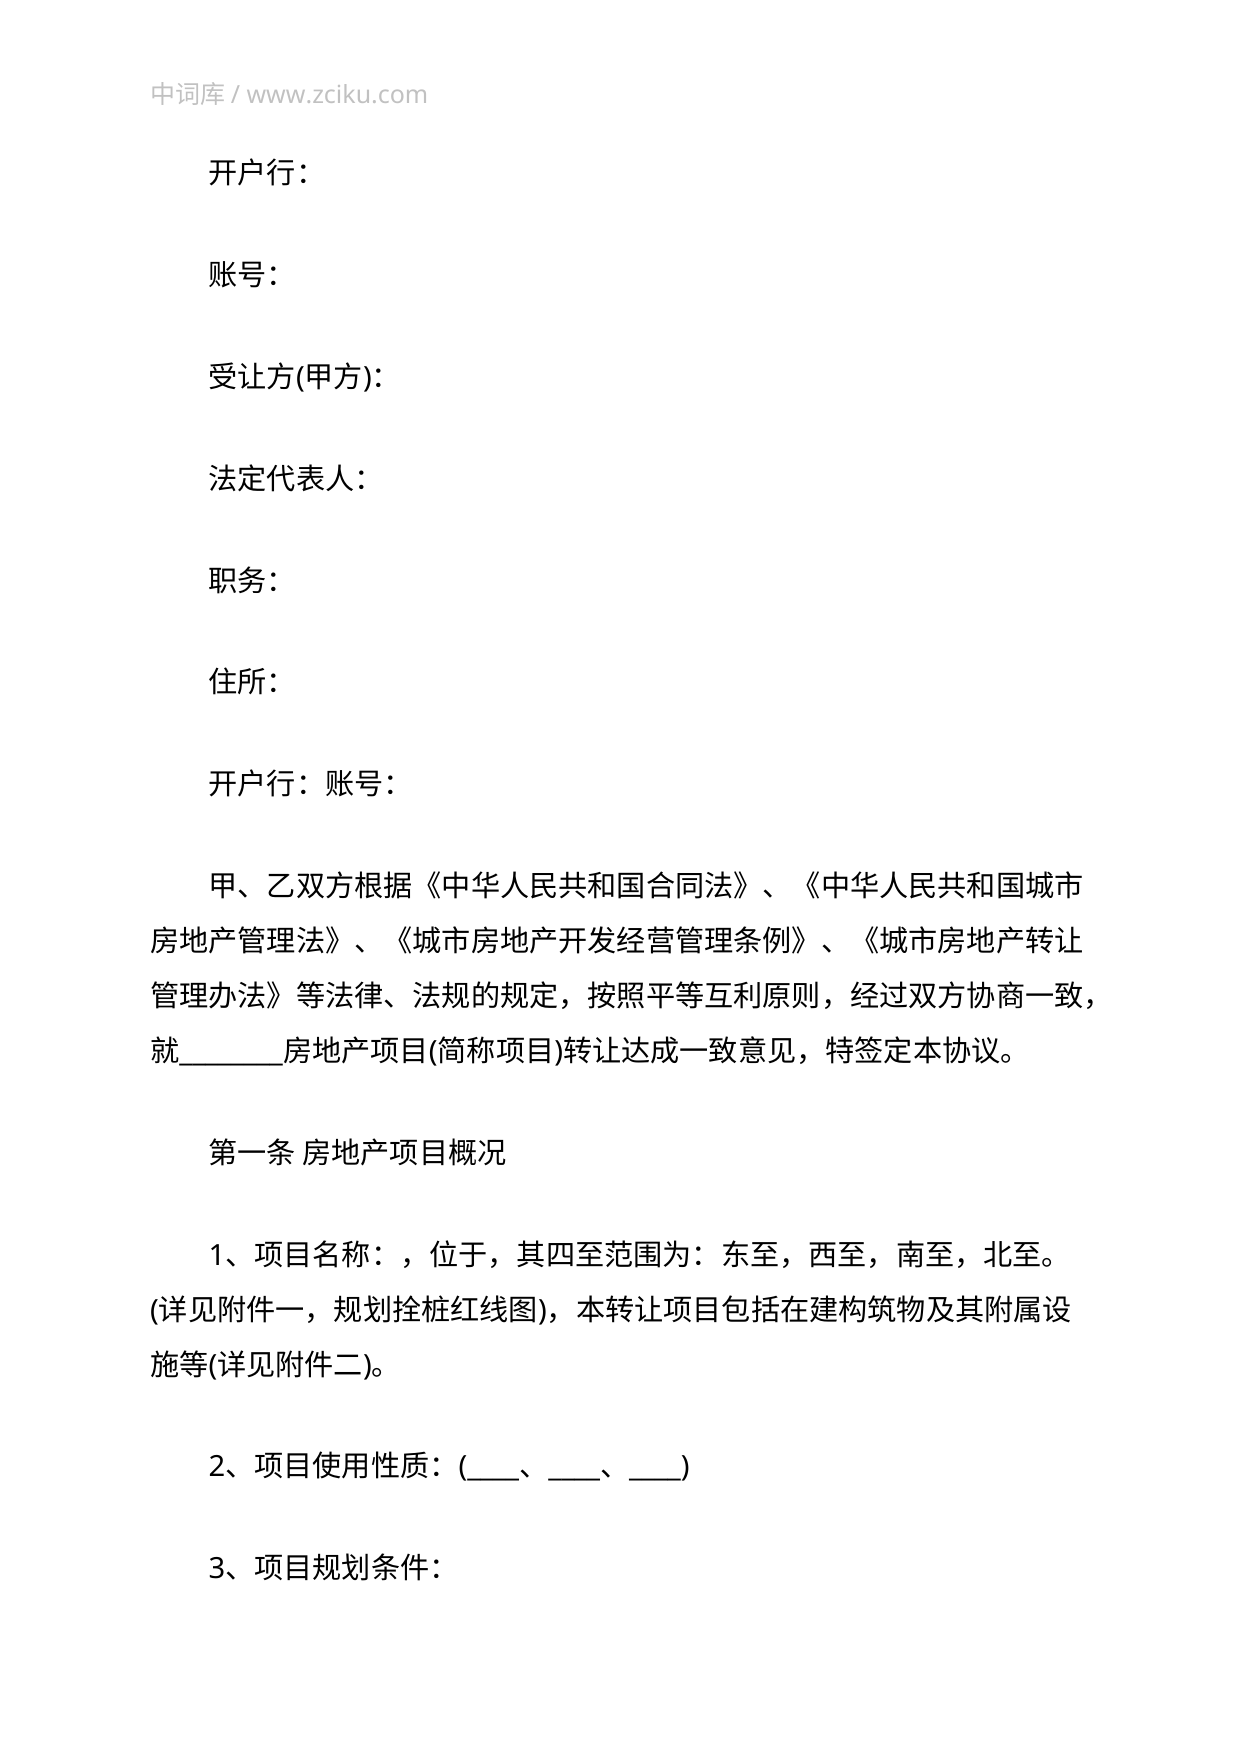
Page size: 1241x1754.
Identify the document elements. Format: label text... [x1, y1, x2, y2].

text 开户行：账号： [150, 761, 1090, 803]
text 1、项目名称：，位于，其四至范围为：东至，西至，南至，北至。(详见附件一，规划拴桩红线图)，本转让项目包括在建构筑物及其附属设施等(详见附件二)。 [150, 1231, 1090, 1383]
text 账号： [150, 252, 1090, 294]
text 第一条 房地产项目概况 [150, 1129, 1090, 1172]
text 2、项目使用性质：(____、____、____) [150, 1443, 1090, 1485]
text 职务： [150, 557, 1090, 599]
text 受让方(甲方)： [150, 353, 1090, 396]
text 甲、乙双方根据《中华人民共和国合同法》、《中华人民共和国城市房地产管理法》、《城市房地产开发经营管理条例》、《城市房地产转让管理办法》等法律、法规的规定，按照平等互利原则，经过双方协商一致，就________房地产项目(简称项目)转让达成一致意见，特签定本协议。 [150, 863, 1090, 1070]
text 开户行： [150, 150, 1090, 192]
text 3、项目规划条件： [150, 1545, 1090, 1587]
text 住所： [150, 659, 1090, 701]
text 法定代表人： [150, 456, 1090, 498]
